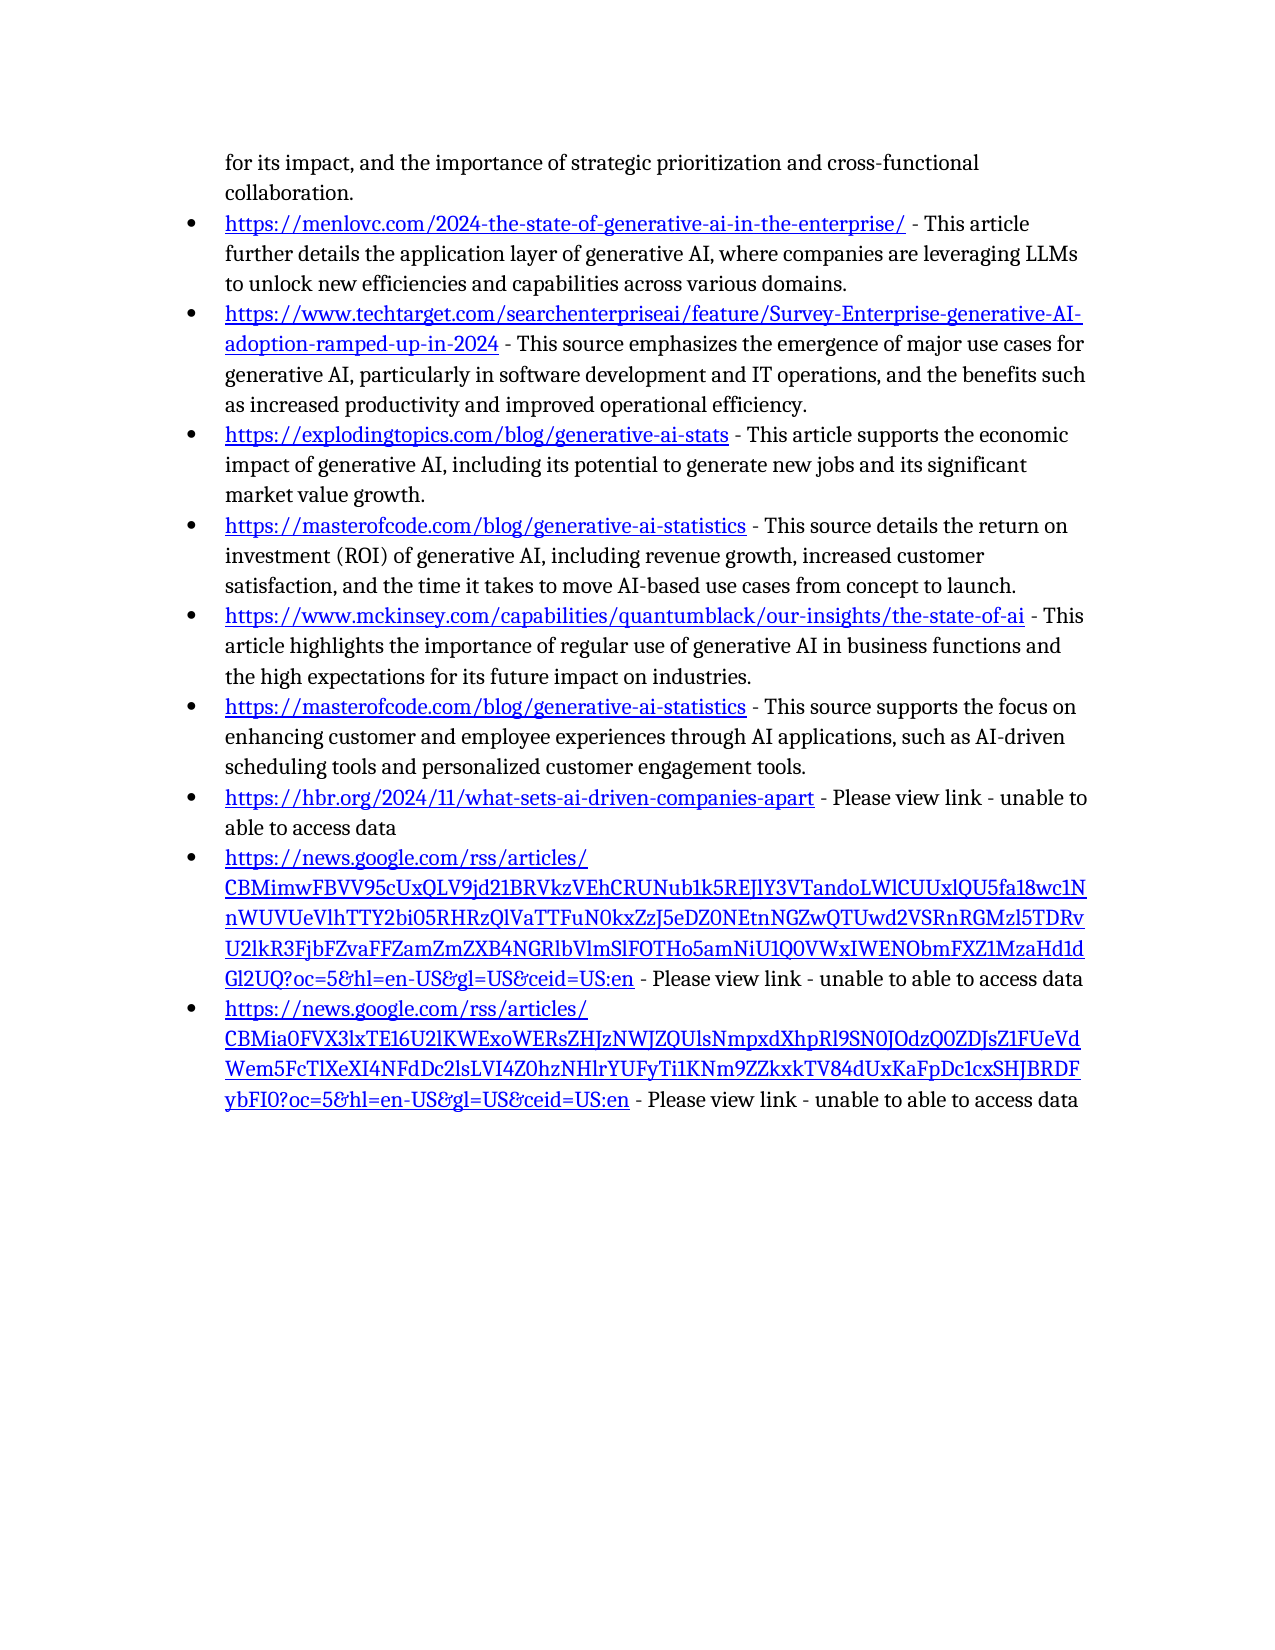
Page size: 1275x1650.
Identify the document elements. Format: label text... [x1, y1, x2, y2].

list https://explodingtopics.com/blog/generative-ai-stats - This article supports the economic impact of generative AI, including its potential to generate new jobs and its significant market value growth. [187, 422, 1087, 509]
list https://masterofcode.com/blog/generative-ai-statistics - This source details the return on investment (ROI) of generative AI, including revenue growth, increased customer satisfaction, and the time it takes to move AI-based use cases from concept to launch. [187, 512, 1087, 599]
list https://menlovc.com/2024-the-state-of-generative-ai-in-the-enterprise/ - This article further details the application layer of generative AI, where companies are leveraging LLMs to unlock new efficiencies and capabilities across various domains. [187, 210, 1087, 297]
list https://masterofcode.com/blog/generative-ai-statistics - This source supports the focus on enhancing customer and employee experiences through AI applications, such as AI-driven scheduling tools and personalized customer engagement tools. [187, 694, 1087, 781]
list https://news.google.com/rss/articles/CBMimwFBVV95cUxQLV9jd21BRVkzVEhCRUNub1k5REJlY3VTandoLWlCUUxlQU5fa18wc1NnWUVUeVlhTTY2bi05RHRzQlVaTTFuN0kxZzJ5eDZ0NEtnNGZwQTUwd2VSRnRGMzl5TDRvU2lkR3FjbFZvaFFZamZmZXB4NGRlbVlmSlFOTHo5amNiU1Q0VWxIWENObmFXZ1MzaHd1dGl2UQ?oc=5&hl=en-US&gl=US&ceid=US:en - Please view link - unable to able to access data [187, 845, 1087, 992]
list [187, 150, 1087, 207]
list https://hbr.org/2024/11/what-sets-ai-driven-companies-apart - Please view link - unable to able to access data [187, 784, 1087, 841]
list https://news.google.com/rss/articles/CBMia0FVX3lxTE16U2lKWExoWERsZHJzNWJZQUlsNmpxdXhpRl9SN0JOdzQ0ZDJsZ1FUeVdWem5FcTlXeXI4NFdDc2lsLVI4Z0hzNHlrYUFyTi1KNm9ZZkxkTV84dUxKaFpDc1cxSHJBRDFybFI0?oc=5&hl=en-US&gl=US&ceid=US:en - Please view link - unable to able to access data [187, 996, 1087, 1113]
list https://www.mckinsey.com/capabilities/quantumblack/our-insights/the-state-of-ai - This article highlights the importance of regular use of generative AI in business functions and the high expectations for its future impact on industries. [187, 603, 1087, 690]
list https://www.techtarget.com/searchenterpriseai/feature/Survey-Enterprise-generative-AI-adoption-ramped-up-in-2024 - This source emphasizes the emergence of major use cases for generative AI, particularly in software development and IT operations, and the benefits such as increased productivity and improved operational efficiency. [187, 301, 1087, 418]
